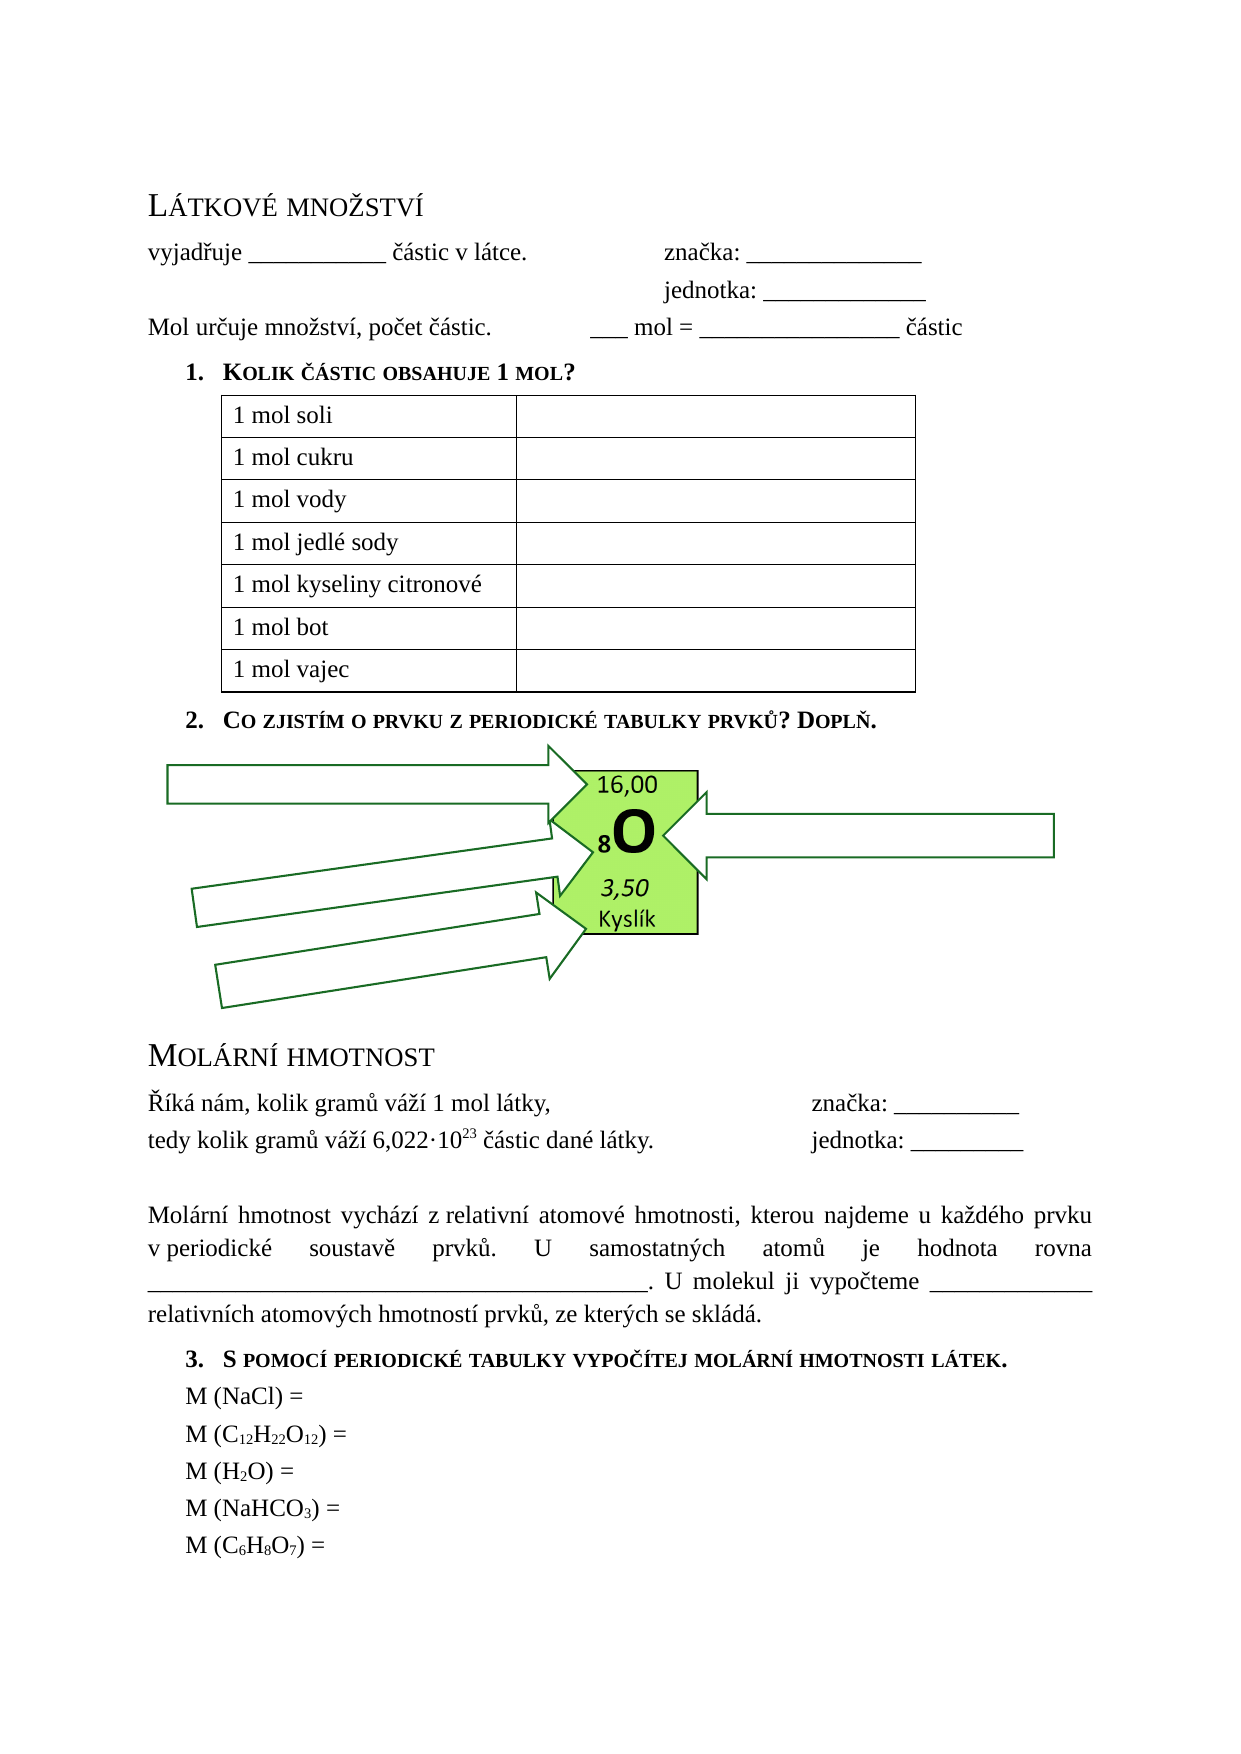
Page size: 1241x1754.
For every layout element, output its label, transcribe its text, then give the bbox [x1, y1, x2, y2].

text jednotka: _____________ [590, 275, 1093, 303]
list S pomocí periodické tabulky vypočítej molární hmotnosti látek. [185, 1344, 1093, 1373]
text M (NaHCO3) = [148, 1493, 1093, 1522]
table_cell 1 mol bot [222, 608, 516, 649]
table_header [517, 396, 915, 437]
table_cell 1 mol vody [222, 480, 516, 522]
text M (C12H22O12) = [148, 1419, 1093, 1447]
table_cell [517, 650, 915, 691]
subtitle Molární hmotnost [148, 1036, 1093, 1074]
text M (C6H8O7) = [148, 1530, 1093, 1559]
text M (H2O) = [148, 1456, 1093, 1484]
table_cell [517, 608, 915, 649]
table_header 1 mol soli [222, 396, 516, 437]
table_cell 1 mol jedlé sody [222, 523, 516, 564]
text M (NaCl) = [148, 1381, 1093, 1410]
text Říká nám, kolik gramů váží 1 mol látky, značka: __________ [148, 1088, 1093, 1117]
text Molární hmotnost vychází z relativní atomové hmotnosti, kterou najdeme u každého prvku v periodické soustavě prvků. U samostatných atomů je hodnota rovna ________________________________________. U molekul ji vypočteme _____________ relativních atomových hmotností prvků, ze kterých se skládá. [148, 1200, 1093, 1327]
text Mol určuje množství, počet částic. ___ mol = ________________ částic [148, 312, 1093, 341]
text vyjadřuje ___________ částic v látce. značka: ______________ [148, 237, 1093, 266]
picture [552, 770, 699, 935]
list Kolik částic obsahuje 1 mol? [185, 357, 1093, 386]
table_cell 1 mol vajec [222, 650, 516, 691]
table_cell 1 mol kyseliny citronové [222, 565, 516, 607]
table_cell [517, 523, 915, 564]
table_cell [517, 438, 915, 479]
table_cell [517, 565, 915, 607]
table_cell [517, 480, 915, 522]
table_cell 1 mol cukru [222, 438, 516, 479]
text tedy kolik gramů váží 6,022·1023 částic dané látky. jednotka: _________ [148, 1125, 1093, 1154]
list Co zjistím o prvku z periodické tabulky prvků? Doplň. [185, 705, 1093, 734]
subtitle Látkové množství [148, 185, 1093, 223]
